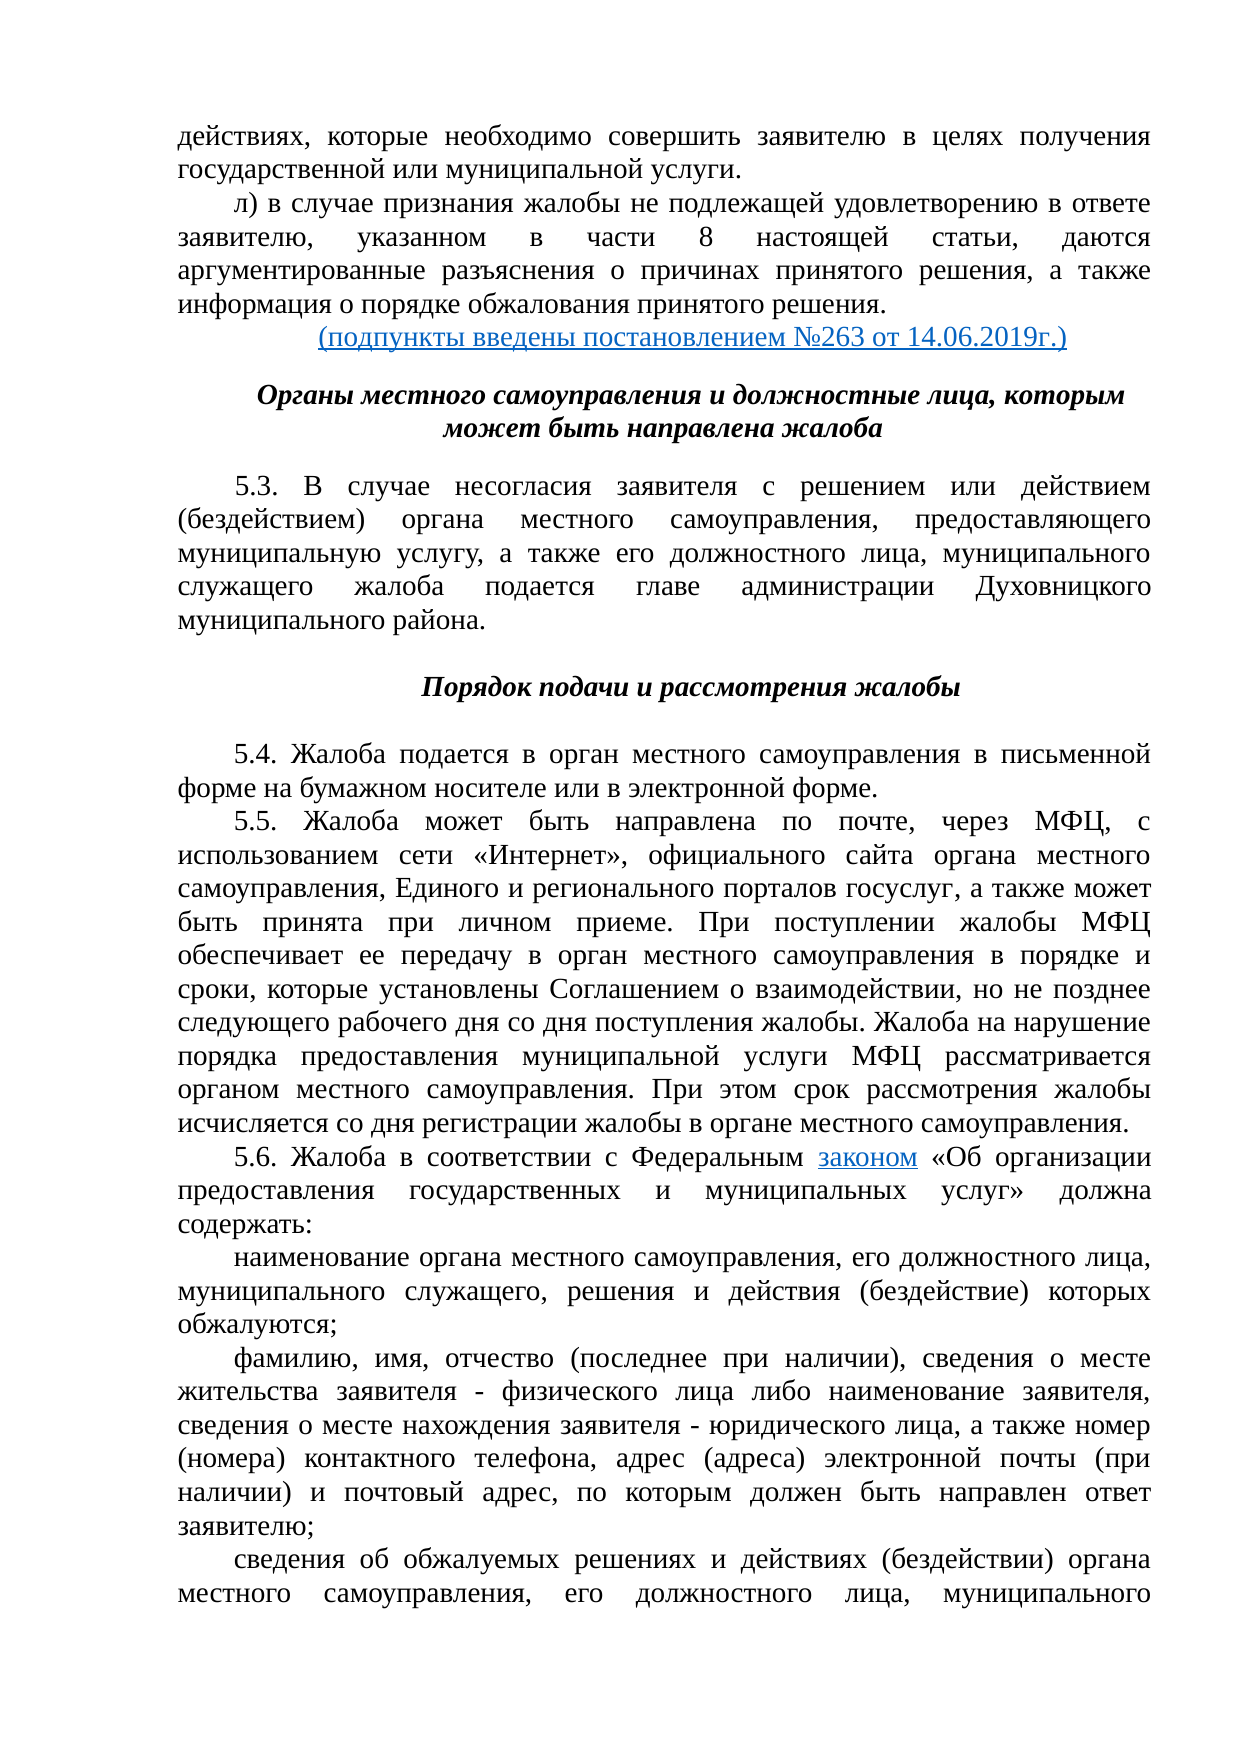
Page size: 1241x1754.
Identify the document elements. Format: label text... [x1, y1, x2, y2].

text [177, 118, 1152, 185]
text л) в случае признания жалобы не подлежащей удовлетворению в ответе заявителю, указанном в части 8 настоящей статьи, даются аргументированные разъяснения о причинах принятого решения, а также информация о порядке обжалования принятого решения. [177, 185, 1152, 319]
text (подпункты введены постановлением №263 от 14.06.2019г.) [177, 319, 1152, 353]
text 5.5. Жалоба может быть направлена по почте, через МФЦ, с использованием сети «Интернет», официального сайта органа местного самоуправления, Единого и регионального порталов госуслуг, а также может быть принята при личном приеме. При поступлении жалобы МФЦ обеспечивает ее передачу в орган местного самоуправления в порядке и сроки, которые установлены Соглашением о взаимодействии, но не позднее следующего рабочего дня со дня поступления жалобы. Жалоба на нарушение порядка предоставления муниципальной услуги МФЦ рассматривается органом местного самоуправления. При этом срок рассмотрения жалобы исчисляется со дня регистрации жалобы в органе местного самоуправления. [177, 803, 1152, 1139]
text Порядок подачи и рассмотрения жалобы [177, 669, 1152, 703]
text Органы местного самоуправления и должностные лица, которым может быть направлена жалоба [177, 377, 1152, 444]
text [177, 1541, 1152, 1608]
text 5.4. Жалоба подается в орган местного самоуправления в письменной форме на бумажном носителе или в электронной форме. [177, 736, 1152, 803]
text 5.3. В случае несогласия заявителя с решением или действием (бездействием) органа местного самоуправления, предоставляющего муниципальную услугу, а также его должностного лица, муниципального служащего жалоба подается главе администрации Духовницкого муниципального района. [177, 468, 1152, 636]
text 5.6. Жалоба в соответствии с Федеральным законом «Об организации предоставления государственных и муниципальных услуг» должна содержать: [177, 1139, 1152, 1239]
text фамилию, имя, отчество (последнее при наличии), сведения о месте жительства заявителя - физического лица либо наименование заявителя, сведения о месте нахождения заявителя - юридического лица, а также номер (номера) контактного телефона, адрес (адреса) электронной почты (при наличии) и почтовый адрес, по которым должен быть направлен ответ заявителю; [177, 1340, 1152, 1541]
text наименование органа местного самоуправления, его должностного лица, муниципального служащего, решения и действия (бездействие) которых обжалуются; [177, 1239, 1152, 1340]
